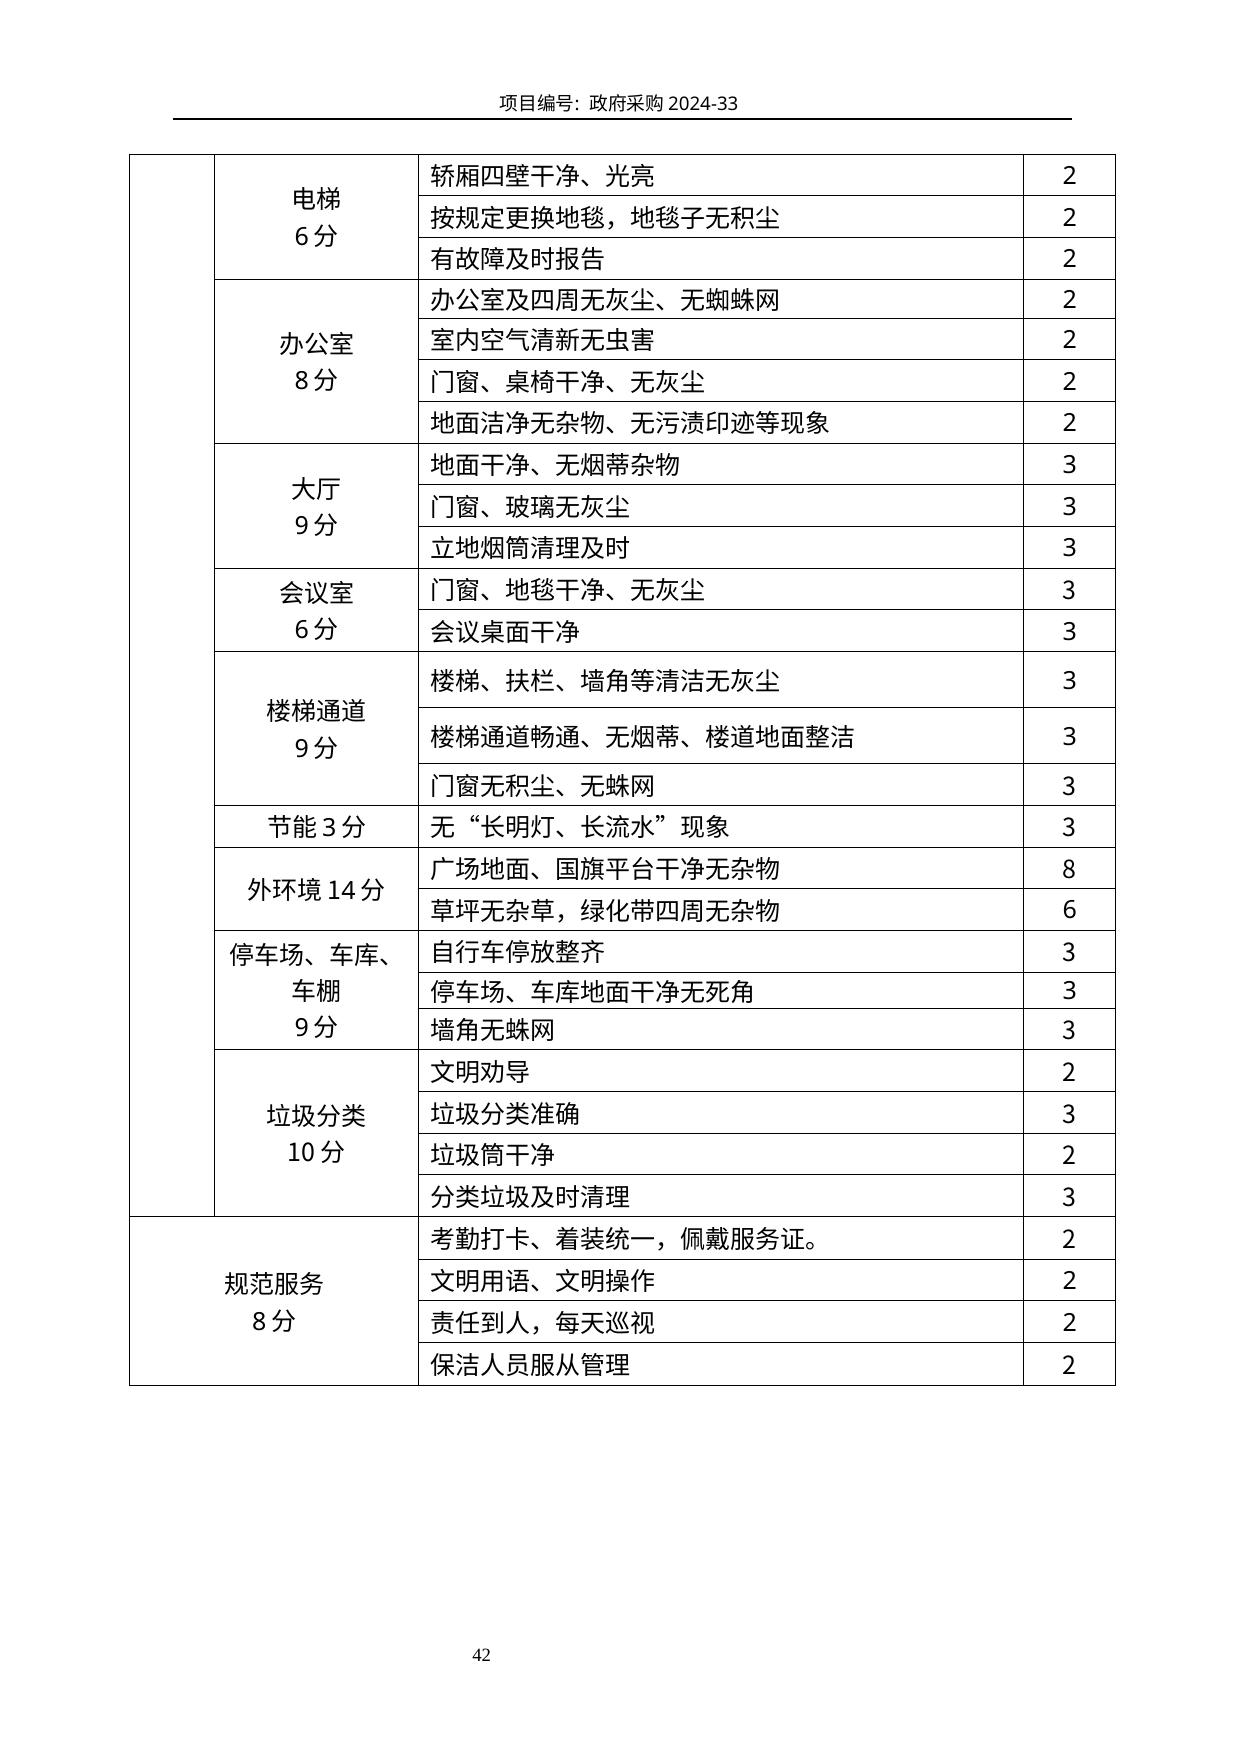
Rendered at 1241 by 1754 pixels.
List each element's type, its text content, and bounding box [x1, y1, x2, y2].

table_cell 地面洁净无杂物、无污渍印迹等现象 [419, 402, 1023, 443]
table_cell 2 [1024, 1134, 1115, 1174]
table_cell 草坪无杂草，绿化带四周无杂物 [419, 889, 1023, 930]
table_cell 会议室 6分 [215, 569, 418, 651]
table_cell 3 [1024, 1009, 1115, 1049]
table_cell 电梯 6分 [215, 155, 418, 278]
table_cell 垃圾分类准确 [419, 1092, 1023, 1132]
table_cell 无“长明灯、长流水”现象 [419, 806, 1023, 846]
table_cell 大厅 9分 [215, 444, 418, 568]
table_cell 3 [1024, 708, 1115, 763]
table_cell 2 [1024, 360, 1115, 401]
table_cell 办公室及四周无灰尘、无蜘蛛网 [419, 280, 1023, 318]
table_cell 3 [1024, 527, 1115, 568]
table_cell 6 [1024, 889, 1115, 930]
table_cell 3 [1024, 652, 1115, 707]
table_cell 地面干净、无烟蒂杂物 [419, 444, 1023, 484]
table_cell 3 [1024, 485, 1115, 526]
table_cell 自行车停放整齐 [419, 931, 1023, 971]
table_cell 2 [1024, 1343, 1115, 1385]
table_cell 2 [1024, 196, 1115, 237]
table_cell 考勤打卡、着装统一，佩戴服务证。 [419, 1217, 1023, 1258]
table_cell 门窗无积尘、无蛛网 [419, 764, 1023, 805]
table_cell 立地烟筒清理及时 [419, 527, 1023, 568]
table_cell 8 [1024, 848, 1115, 888]
table_cell 垃圾分类 10分 [215, 1050, 418, 1216]
table_cell 门窗、地毯干净、无灰尘 [419, 569, 1023, 609]
table_cell 3 [1024, 764, 1115, 805]
table_cell 垃圾筒干净 [419, 1134, 1023, 1174]
table_cell 停车场、车库地面干净无死角 [419, 973, 1023, 1008]
table_cell 2 [1024, 1260, 1115, 1300]
table_cell 2 [1024, 238, 1115, 278]
table_cell 有故障及时报告 [419, 238, 1023, 278]
table_cell 室内空气清新无虫害 [419, 319, 1023, 359]
table_cell 按规定更换地毯，地毯子无积尘 [419, 196, 1023, 237]
table_cell 墙角无蛛网 [419, 1009, 1023, 1049]
table_cell 3 [1024, 973, 1115, 1008]
table_cell 分类垃圾及时清理 [419, 1175, 1023, 1216]
table_cell 3 [1024, 1175, 1115, 1216]
table_cell 3 [1024, 610, 1115, 651]
table_cell 楼梯通道 9分 [215, 652, 418, 805]
table_cell 2 [1024, 280, 1115, 318]
table_cell 停车场、车库、车棚 9分 [215, 931, 418, 1049]
table_cell 2 [1024, 402, 1115, 443]
table_cell 3 [1024, 931, 1115, 971]
table_cell 3 [1024, 806, 1115, 846]
table_cell 办公室 8分 [215, 280, 418, 443]
table_cell 广场地面、国旗平台干净无杂物 [419, 848, 1023, 888]
table_cell 文明用语、文明操作 [419, 1260, 1023, 1300]
table_cell 节能3分 [215, 806, 418, 846]
table_cell 2 [1024, 319, 1115, 359]
table_cell 2 [1024, 155, 1115, 195]
table_cell 门窗、桌椅干净、无灰尘 [419, 360, 1023, 401]
table_cell 楼梯、扶栏、墙角等清洁无灰尘 [419, 652, 1023, 707]
table_cell 2 [1024, 1301, 1115, 1342]
table_cell 3 [1024, 444, 1115, 484]
table_cell 规范服务 8分 [130, 1217, 418, 1385]
table_cell 门窗、玻璃无灰尘 [419, 485, 1023, 526]
table_cell 文明劝导 [419, 1050, 1023, 1091]
table_cell 轿厢四壁干净、光亮 [419, 155, 1023, 195]
table_cell 2 [1024, 1050, 1115, 1091]
table_cell 3 [1024, 569, 1115, 609]
table_cell 会议桌面干净 [419, 610, 1023, 651]
table_cell 保洁人员服从管理 [419, 1343, 1023, 1385]
table_cell 2 [1024, 1217, 1115, 1258]
table_cell 外环境14分 [215, 848, 418, 930]
table_cell 3 [1024, 1092, 1115, 1132]
table_cell 楼梯通道畅通、无烟蒂、楼道地面整洁 [419, 708, 1023, 763]
table_cell 责任到人，每天巡视 [419, 1301, 1023, 1342]
